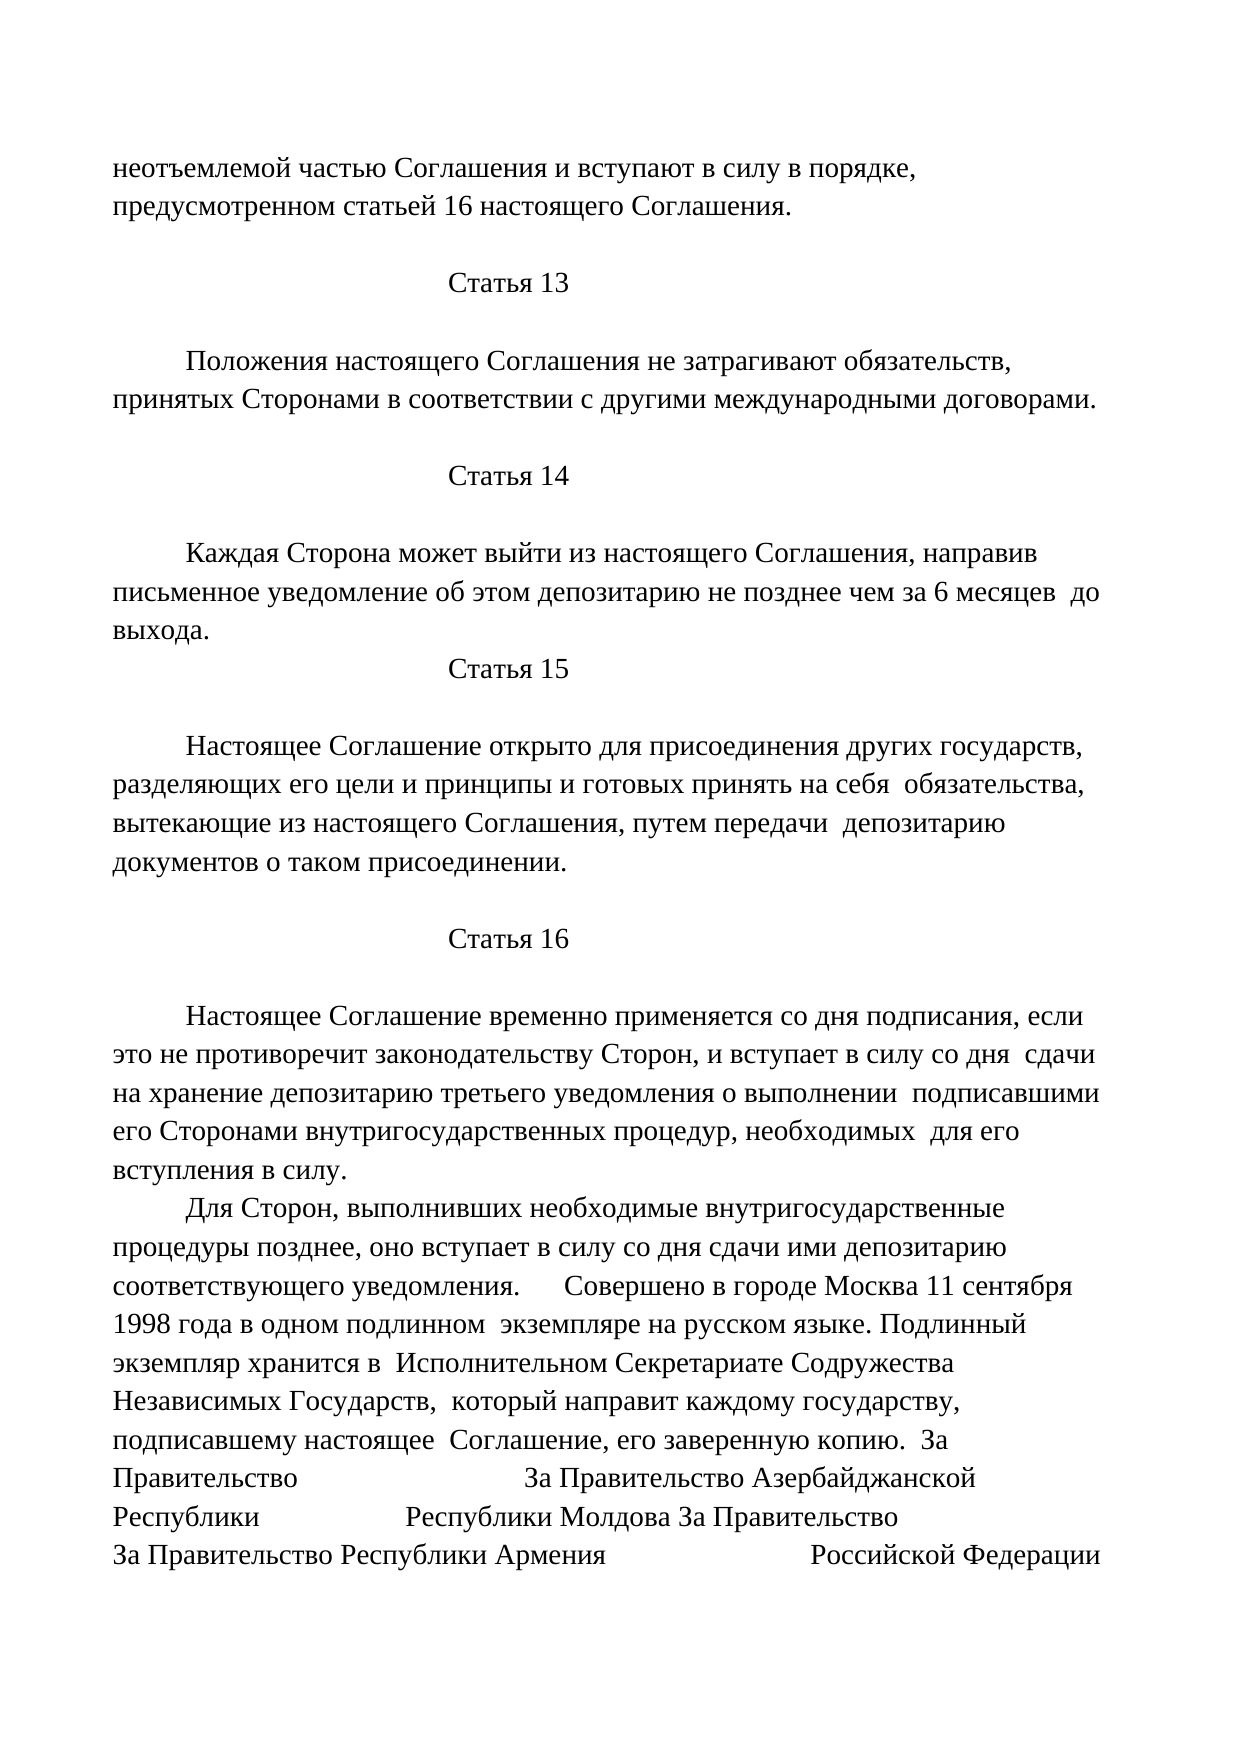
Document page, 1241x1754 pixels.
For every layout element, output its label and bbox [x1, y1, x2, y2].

text [112, 1229, 1128, 1571]
text [112, 150, 1128, 1224]
